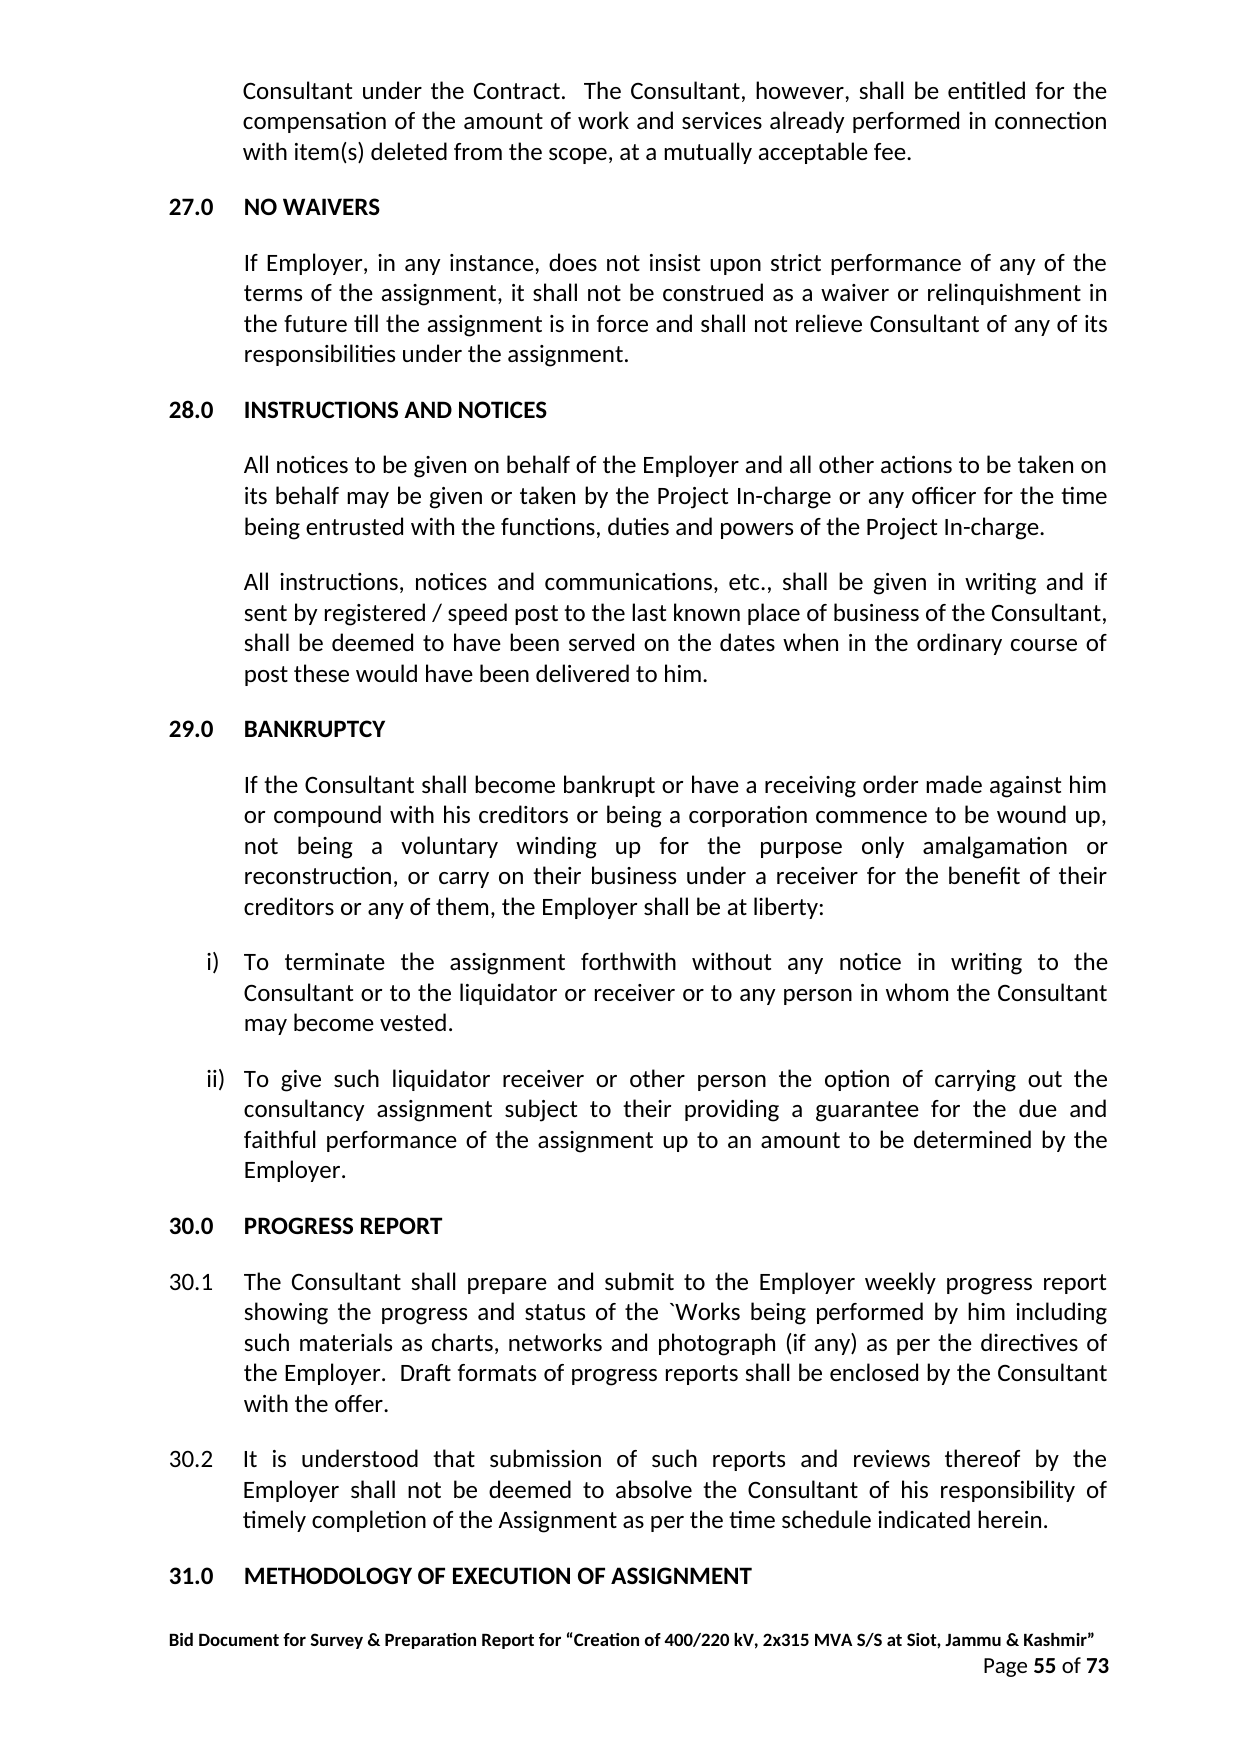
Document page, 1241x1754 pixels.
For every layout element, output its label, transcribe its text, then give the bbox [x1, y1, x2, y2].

text If the Consultant shall become bankrupt or have a receiving order made against him or compound with his creditors or being a corporation commence to be wound up, not being a voluntary winding up for the purpose only amalgamation or reconstruction, or carry on their business under a receiver for the benefit of their creditors or any of them, the Employer shall be at liberty: [244, 769, 1109, 921]
list NO WAIVERS [169, 192, 1109, 222]
list METHODOLOGY OF EXECUTION OF ASSIGNMENT [169, 1560, 1109, 1590]
list It is understood that submission of such reports and reviews thereof by the Employer shall not be deemed to absolve the Consultant of his responsibility of timely completion of the Assignment as per the time schedule indicated herein. [169, 1443, 1109, 1535]
list To terminate the assignment forthwith without any notice in writing to the Consultant or to the liquidator or receiver or to any person in whom the Consultant may become vested. [206, 946, 1109, 1038]
list INSTRUCTIONS AND NOTICES [169, 394, 1109, 425]
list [169, 75, 1109, 167]
list The Consultant shall prepare and submit to the Employer weekly progress report showing the progress and status of the `Works being performed by him including such materials as charts, networks and photograph (if any) as per the directives of the Employer. Draft formats of progress reports shall be enclosed by the Consultant with the offer. [169, 1266, 1109, 1418]
text All instructions, notices and communications, etc., shall be given in writing and if sent by registered / speed post to the last known place of business of the Consultant, shall be deemed to have been served on the dates when in the ordinary course of post these would have been delivered to him. [244, 566, 1109, 688]
list BANKRUPTCY [169, 713, 1109, 744]
text If Employer, in any instance, does not insist upon strict performance of any of the terms of the assignment, it shall not be construed as a waiver or relinquishment in the future till the assignment is in force and shall not relieve Consultant of any of its responsibilities under the assignment. [244, 247, 1109, 369]
list PROGRESS REPORT [169, 1210, 1109, 1241]
text All notices to be given on behalf of the Employer and all other actions to be taken on its behalf may be given or taken by the Project In-charge or any officer for the time being entrusted with the functions, duties and powers of the Project In-charge. [244, 450, 1109, 541]
list To give such liquidator receiver or other person the option of carrying out the consultancy assignment subject to their providing a guarantee for the due and faithful performance of the assignment up to an amount to be determined by the Employer. [206, 1063, 1109, 1185]
